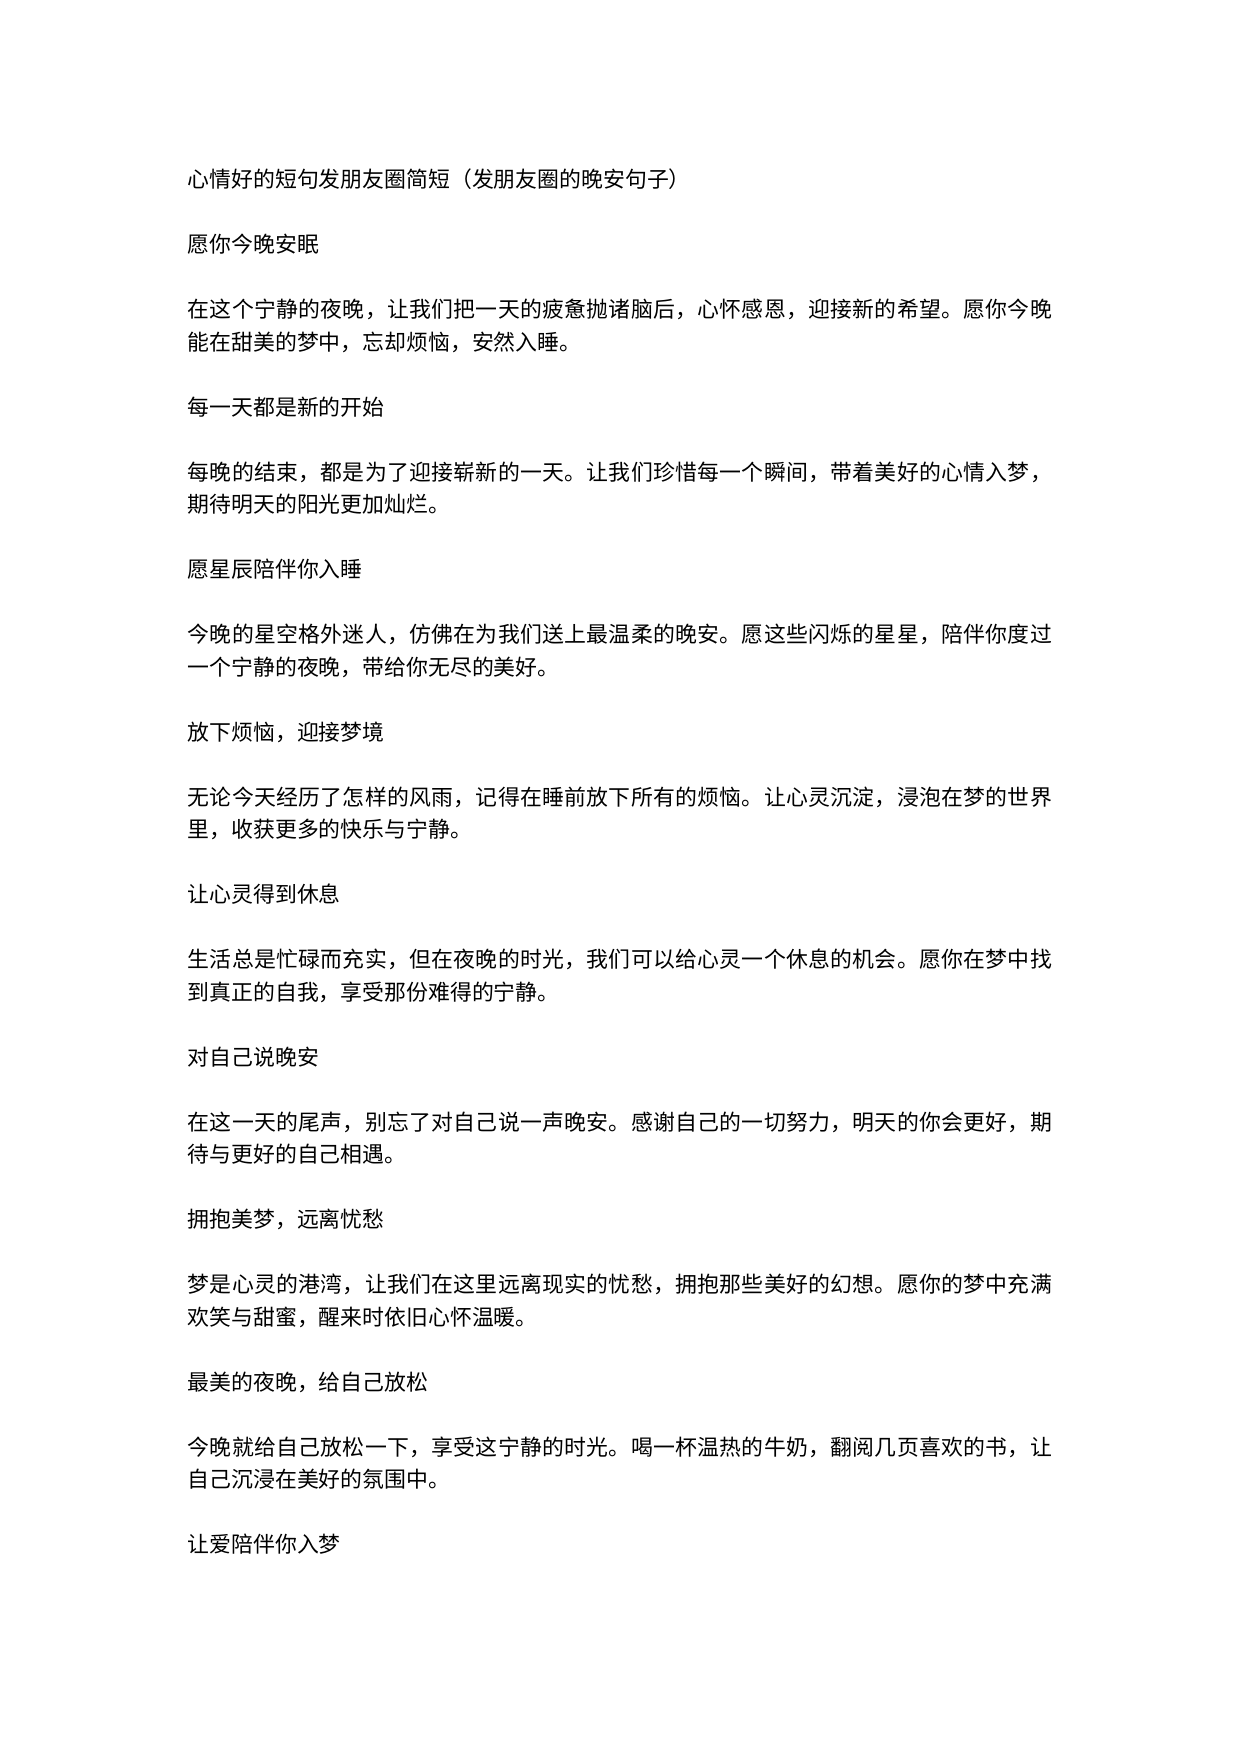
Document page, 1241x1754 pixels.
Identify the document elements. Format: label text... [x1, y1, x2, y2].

text 愿你今晚安眠 [187, 227, 1053, 259]
text 今晚就给自己放松一下，享受这宁静的时光。喝一杯温热的牛奶，翻阅几页喜欢的书，让自己沉浸在美好的氛围中。 [187, 1429, 1053, 1494]
text 让爱陪伴你入梦 [187, 1527, 1053, 1559]
text 今晚的星空格外迷人，仿佛在为我们送上最温柔的晚安。愿这些闪烁的星星，陪伴你度过一个宁静的夜晚，带给你无尽的美好。 [187, 617, 1053, 682]
text 放下烦恼，迎接梦境 [187, 714, 1053, 747]
text 每一天都是新的开始 [187, 389, 1053, 422]
text 在这个宁静的夜晚，让我们把一天的疲惫抛诸脑后，心怀感恩，迎接新的希望。愿你今晚能在甜美的梦中，忘却烦恼，安然入睡。 [187, 292, 1053, 357]
text 最美的夜晚，给自己放松 [187, 1364, 1053, 1397]
text 愿星辰陪伴你入睡 [187, 552, 1053, 584]
text 生活总是忙碌而充实，但在夜晚的时光，我们可以给心灵一个休息的机会。愿你在梦中找到真正的自我，享受那份难得的宁静。 [187, 942, 1053, 1007]
text 对自己说晚安 [187, 1039, 1053, 1072]
text 无论今天经历了怎样的风雨，记得在睡前放下所有的烦恼。让心灵沉淀，浸泡在梦的世界里，收获更多的快乐与宁静。 [187, 779, 1053, 844]
text 心情好的短句发朋友圈简短（发朋友圈的晚安句子） [187, 162, 1053, 194]
text 让心灵得到休息 [187, 877, 1053, 909]
text 梦是心灵的港湾，让我们在这里远离现实的忧愁，拥抱那些美好的幻想。愿你的梦中充满欢笑与甜蜜，醒来时依旧心怀温暖。 [187, 1267, 1053, 1332]
text 每晚的结束，都是为了迎接崭新的一天。让我们珍惜每一个瞬间，带着美好的心情入梦，期待明天的阳光更加灿烂。 [187, 454, 1053, 519]
text 拥抱美梦，远离忧愁 [187, 1202, 1053, 1234]
text 在这一天的尾声，别忘了对自己说一声晚安。感谢自己的一切努力，明天的你会更好，期待与更好的自己相遇。 [187, 1104, 1053, 1169]
